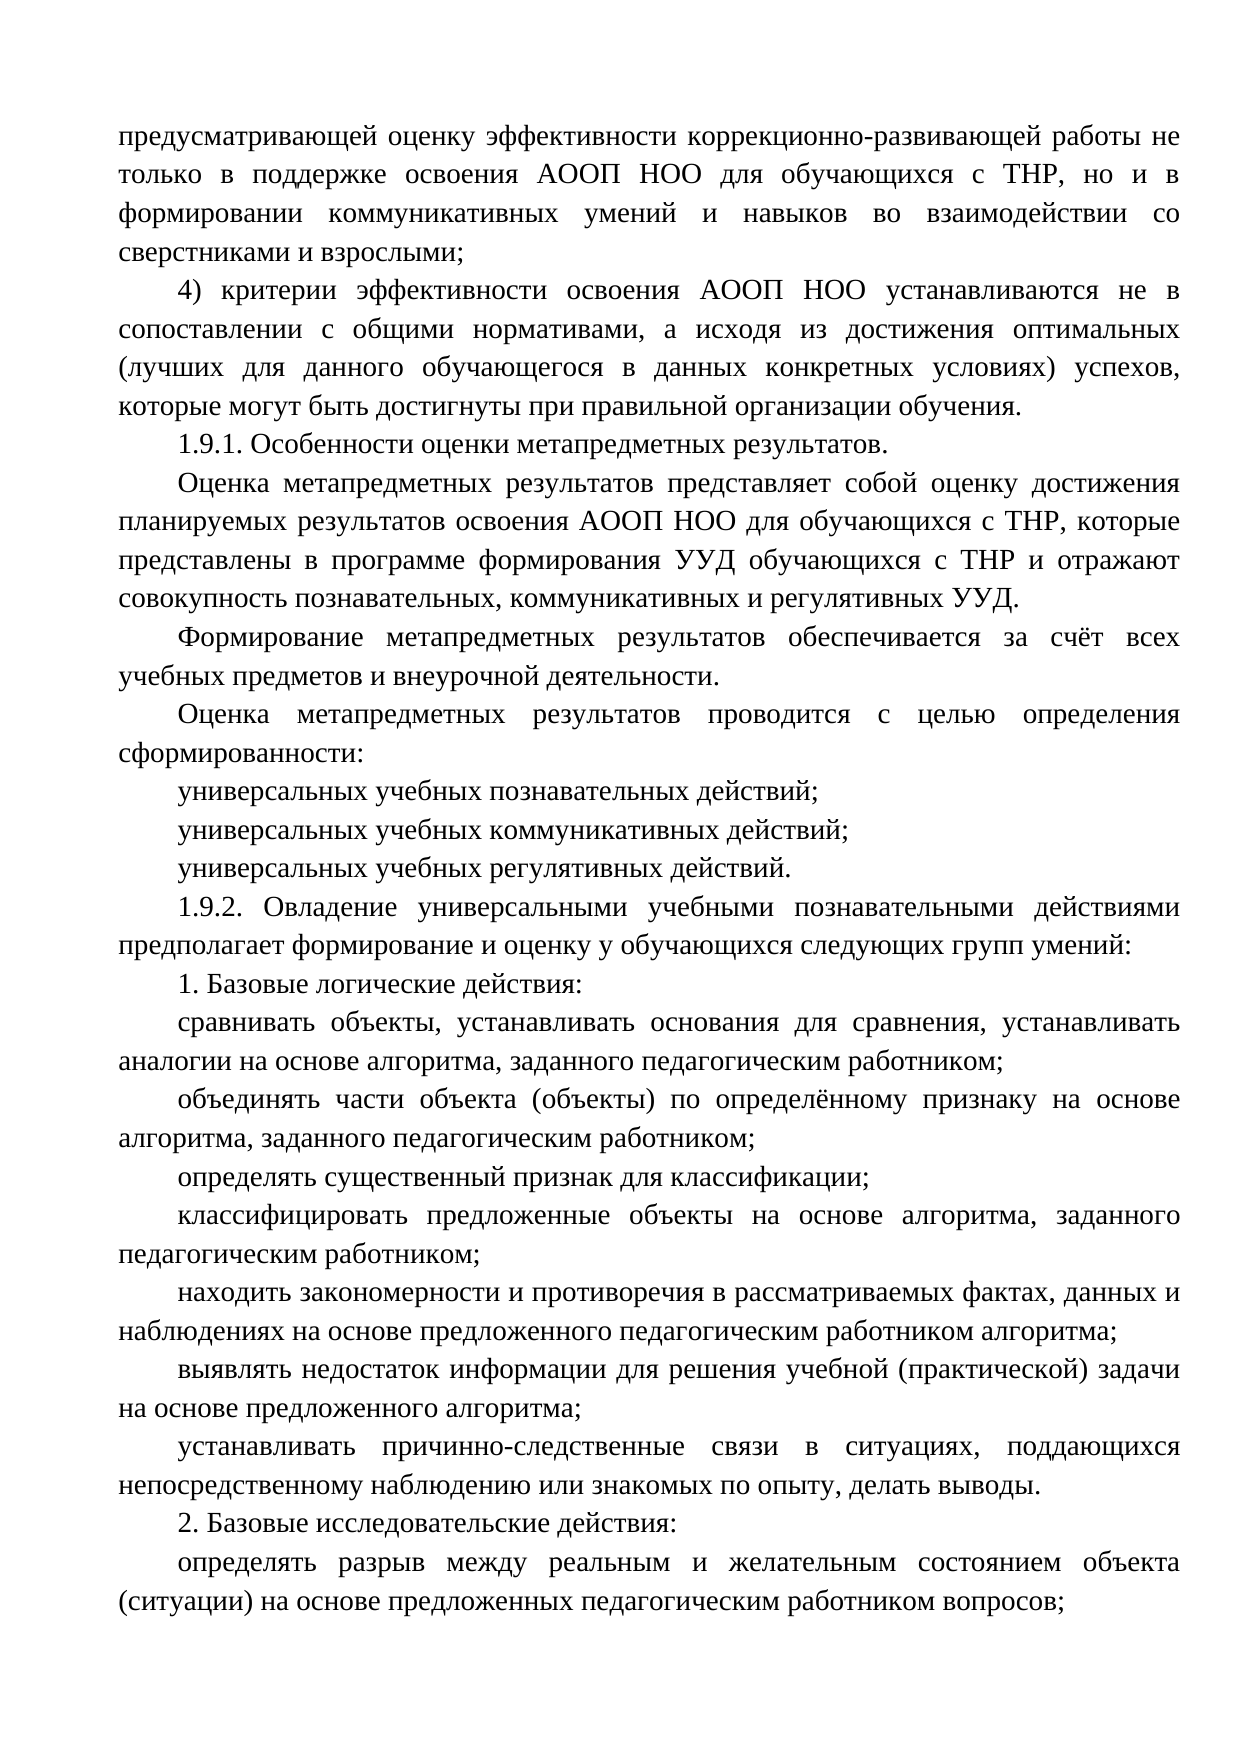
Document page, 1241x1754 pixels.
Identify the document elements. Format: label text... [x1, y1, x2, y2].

text универсальных учебных коммуникативных действий; [118, 812, 1181, 845]
text выявлять недостаток информации для решения учебной (практической) задачи на основе предложенного алгоритма; [118, 1351, 1181, 1423]
text классифицировать предложенные объекты на основе алгоритма, заданного педагогическим работником; [118, 1197, 1181, 1269]
text 2. Базовые исследовательские действия: [118, 1506, 1181, 1539]
text 1.9.1. Особенности оценки метапредметных результатов. [118, 426, 1181, 460]
text определять разрыв между реальным и желательным состоянием объекта (ситуации) на основе предложенных педагогическим работником вопросов; [118, 1544, 1181, 1616]
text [118, 118, 1181, 267]
text 1. Базовые логические действия: [118, 966, 1181, 999]
text универсальных учебных регулятивных действий. [118, 850, 1181, 884]
text Оценка метапредметных результатов представляет собой оценку достижения планируемых результатов освоения АООП НОО для обучающихся с ТНР, которые представлены в программе формирования УУД обучающихся с ТНР и отражают совокупность познавательных, коммуникативных и регулятивных УУД. [118, 465, 1181, 614]
text устанавливать причинно-следственные связи в ситуациях, поддающихся непосредственному наблюдению или знакомых по опыту, делать выводы. [118, 1428, 1181, 1501]
text Оценка метапредметных результатов проводится с целью определения сформированности: [118, 696, 1181, 768]
text универсальных учебных познавательных действий; [118, 773, 1181, 807]
text 1.9.2. Овладение универсальными учебными познавательными действиями предполагает формирование и оценку у обучающихся следующих групп умений: [118, 889, 1181, 961]
text находить закономерности и противоречия в рассматриваемых фактах, данных и наблюдениях на основе предложенного педагогическим работником алгоритма; [118, 1274, 1181, 1346]
text Формирование метапредметных результатов обеспечивается за счёт всех учебных предметов и внеурочной деятельности. [118, 619, 1181, 691]
text определять существенный признак для классификации; [118, 1159, 1181, 1192]
text 4) критерии эффективности освоения АООП НОО устанавливаются не в сопоставлении с общими нормативами, а исходя из достижения оптимальных (лучших для данного обучающегося в данных конкретных условиях) успехов, которые могут быть достигнуты при правильной организации обучения. [118, 272, 1181, 421]
text объединять части объекта (объекты) по определённому признаку на основе алгоритма, заданного педагогическим работником; [118, 1082, 1181, 1154]
text сравнивать объекты, устанавливать основания для сравнения, устанавливать аналогии на основе алгоритма, заданного педагогическим работником; [118, 1004, 1181, 1077]
